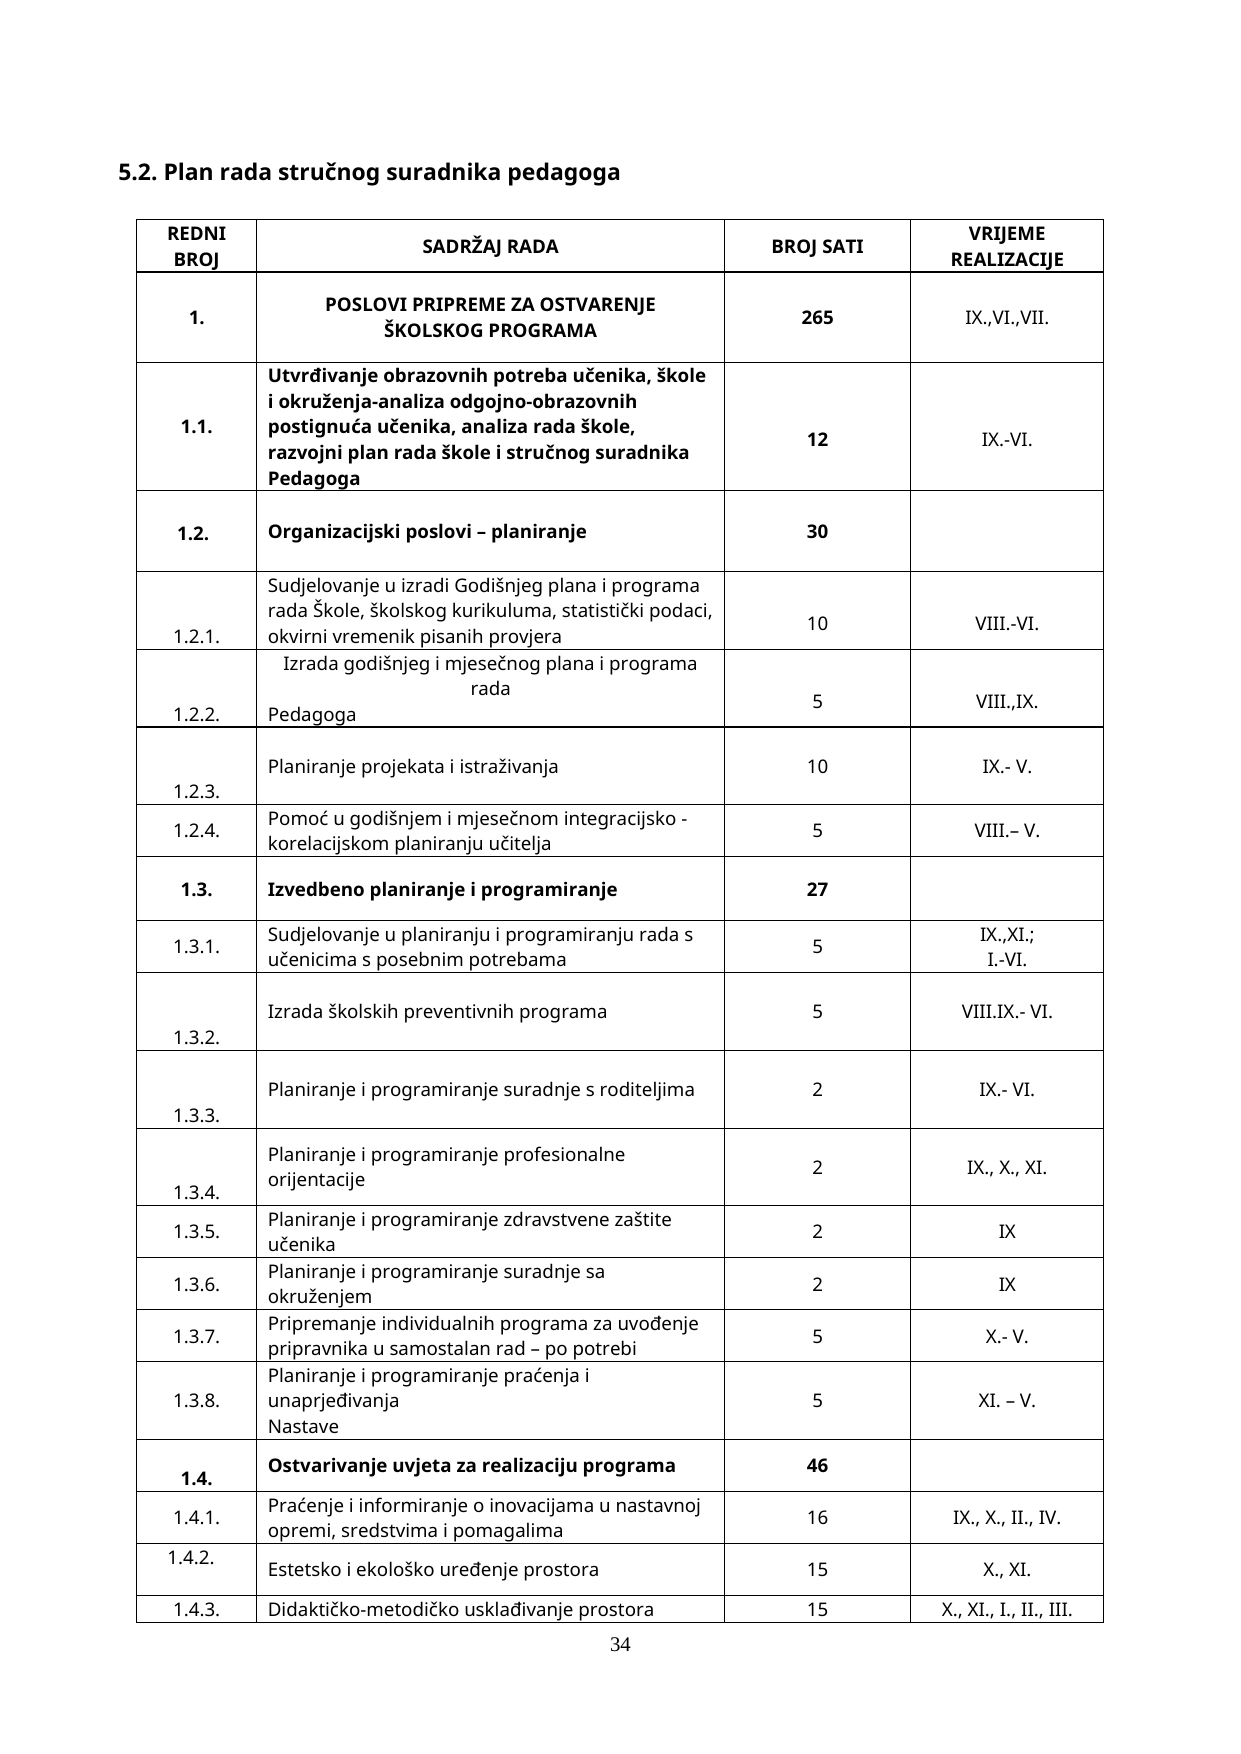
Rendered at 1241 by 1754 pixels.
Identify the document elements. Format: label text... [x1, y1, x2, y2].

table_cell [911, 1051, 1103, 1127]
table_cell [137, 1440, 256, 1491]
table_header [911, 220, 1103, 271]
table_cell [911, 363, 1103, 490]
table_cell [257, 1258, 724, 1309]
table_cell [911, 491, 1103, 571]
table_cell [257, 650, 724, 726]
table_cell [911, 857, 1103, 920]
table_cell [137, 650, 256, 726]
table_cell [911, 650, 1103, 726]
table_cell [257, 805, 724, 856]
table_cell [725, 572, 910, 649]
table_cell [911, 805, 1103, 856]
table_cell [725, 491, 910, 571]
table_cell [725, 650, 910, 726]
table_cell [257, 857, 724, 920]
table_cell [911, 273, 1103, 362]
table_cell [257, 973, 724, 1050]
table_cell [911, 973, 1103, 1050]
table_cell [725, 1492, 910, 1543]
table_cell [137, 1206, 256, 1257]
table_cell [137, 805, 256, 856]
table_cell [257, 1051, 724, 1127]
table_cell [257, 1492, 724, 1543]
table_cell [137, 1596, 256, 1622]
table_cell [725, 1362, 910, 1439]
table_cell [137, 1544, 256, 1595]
subtitle 5.2. Plan rada stručnog suradnika pedagoga [118, 156, 1122, 188]
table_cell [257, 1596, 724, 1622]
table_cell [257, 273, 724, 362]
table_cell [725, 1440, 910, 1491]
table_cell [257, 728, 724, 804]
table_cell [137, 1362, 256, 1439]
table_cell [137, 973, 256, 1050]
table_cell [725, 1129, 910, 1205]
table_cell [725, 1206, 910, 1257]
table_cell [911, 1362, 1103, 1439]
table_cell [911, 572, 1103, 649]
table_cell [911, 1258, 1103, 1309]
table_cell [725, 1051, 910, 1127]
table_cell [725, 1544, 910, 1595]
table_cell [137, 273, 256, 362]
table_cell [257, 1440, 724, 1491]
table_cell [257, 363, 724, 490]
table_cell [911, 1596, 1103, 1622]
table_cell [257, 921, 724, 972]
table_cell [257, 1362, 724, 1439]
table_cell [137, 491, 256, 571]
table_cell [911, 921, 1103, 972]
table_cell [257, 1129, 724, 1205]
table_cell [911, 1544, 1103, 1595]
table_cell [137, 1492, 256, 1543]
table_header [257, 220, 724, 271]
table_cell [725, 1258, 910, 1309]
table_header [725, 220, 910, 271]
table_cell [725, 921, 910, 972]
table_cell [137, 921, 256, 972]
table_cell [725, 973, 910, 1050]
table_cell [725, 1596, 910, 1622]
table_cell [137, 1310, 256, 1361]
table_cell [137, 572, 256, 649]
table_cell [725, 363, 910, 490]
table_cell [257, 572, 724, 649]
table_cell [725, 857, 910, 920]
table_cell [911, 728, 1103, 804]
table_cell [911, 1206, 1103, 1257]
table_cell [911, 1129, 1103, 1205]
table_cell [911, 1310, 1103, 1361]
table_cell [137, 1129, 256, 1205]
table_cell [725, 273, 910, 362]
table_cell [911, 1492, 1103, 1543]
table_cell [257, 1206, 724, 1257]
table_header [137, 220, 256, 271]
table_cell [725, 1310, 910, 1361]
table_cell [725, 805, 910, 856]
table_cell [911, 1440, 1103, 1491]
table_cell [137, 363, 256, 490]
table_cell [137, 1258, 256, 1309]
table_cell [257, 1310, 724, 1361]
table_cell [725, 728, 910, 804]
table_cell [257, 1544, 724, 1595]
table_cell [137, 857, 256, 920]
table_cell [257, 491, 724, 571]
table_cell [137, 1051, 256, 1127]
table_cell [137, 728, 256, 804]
